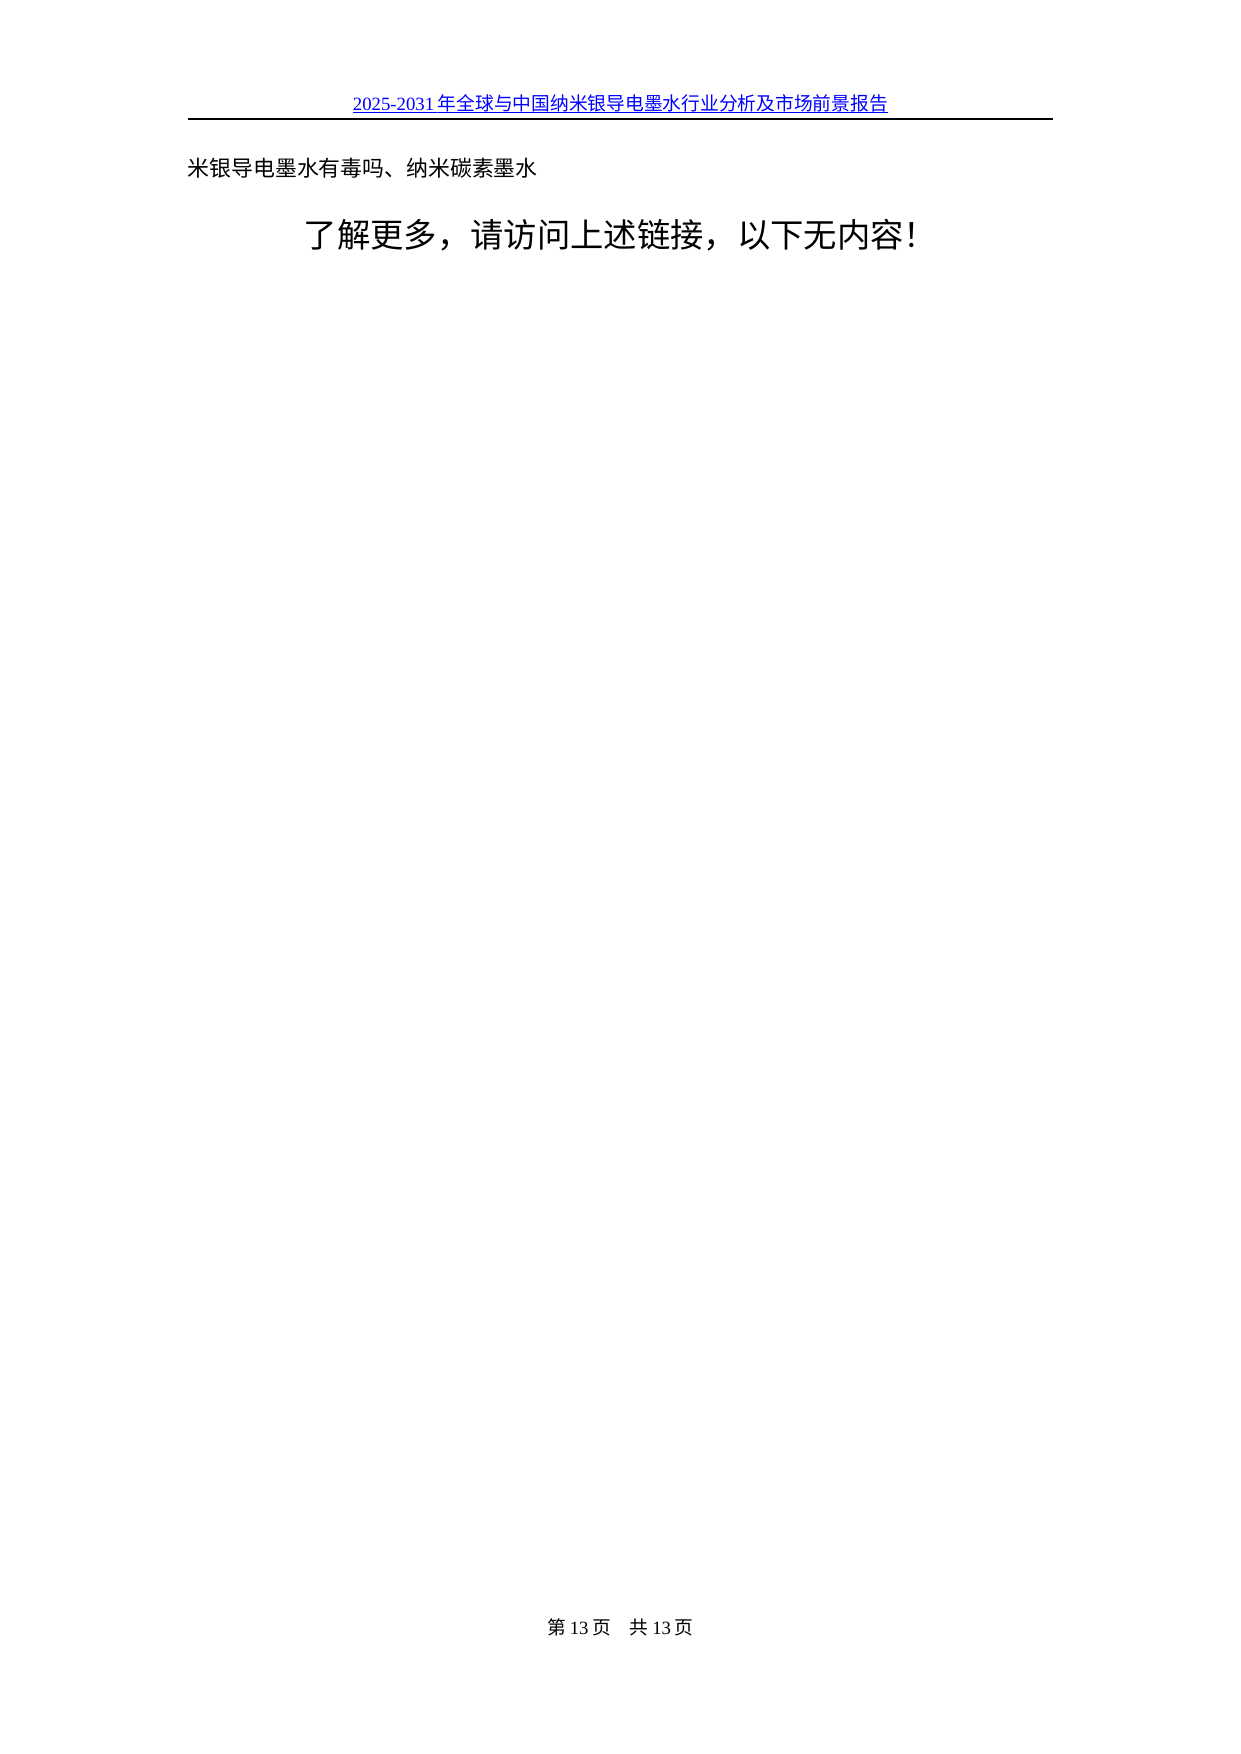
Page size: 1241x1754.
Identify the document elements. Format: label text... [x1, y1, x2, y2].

title 了解更多，请访问上述链接，以下无内容！ [187, 200, 1053, 265]
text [187, 150, 1053, 183]
